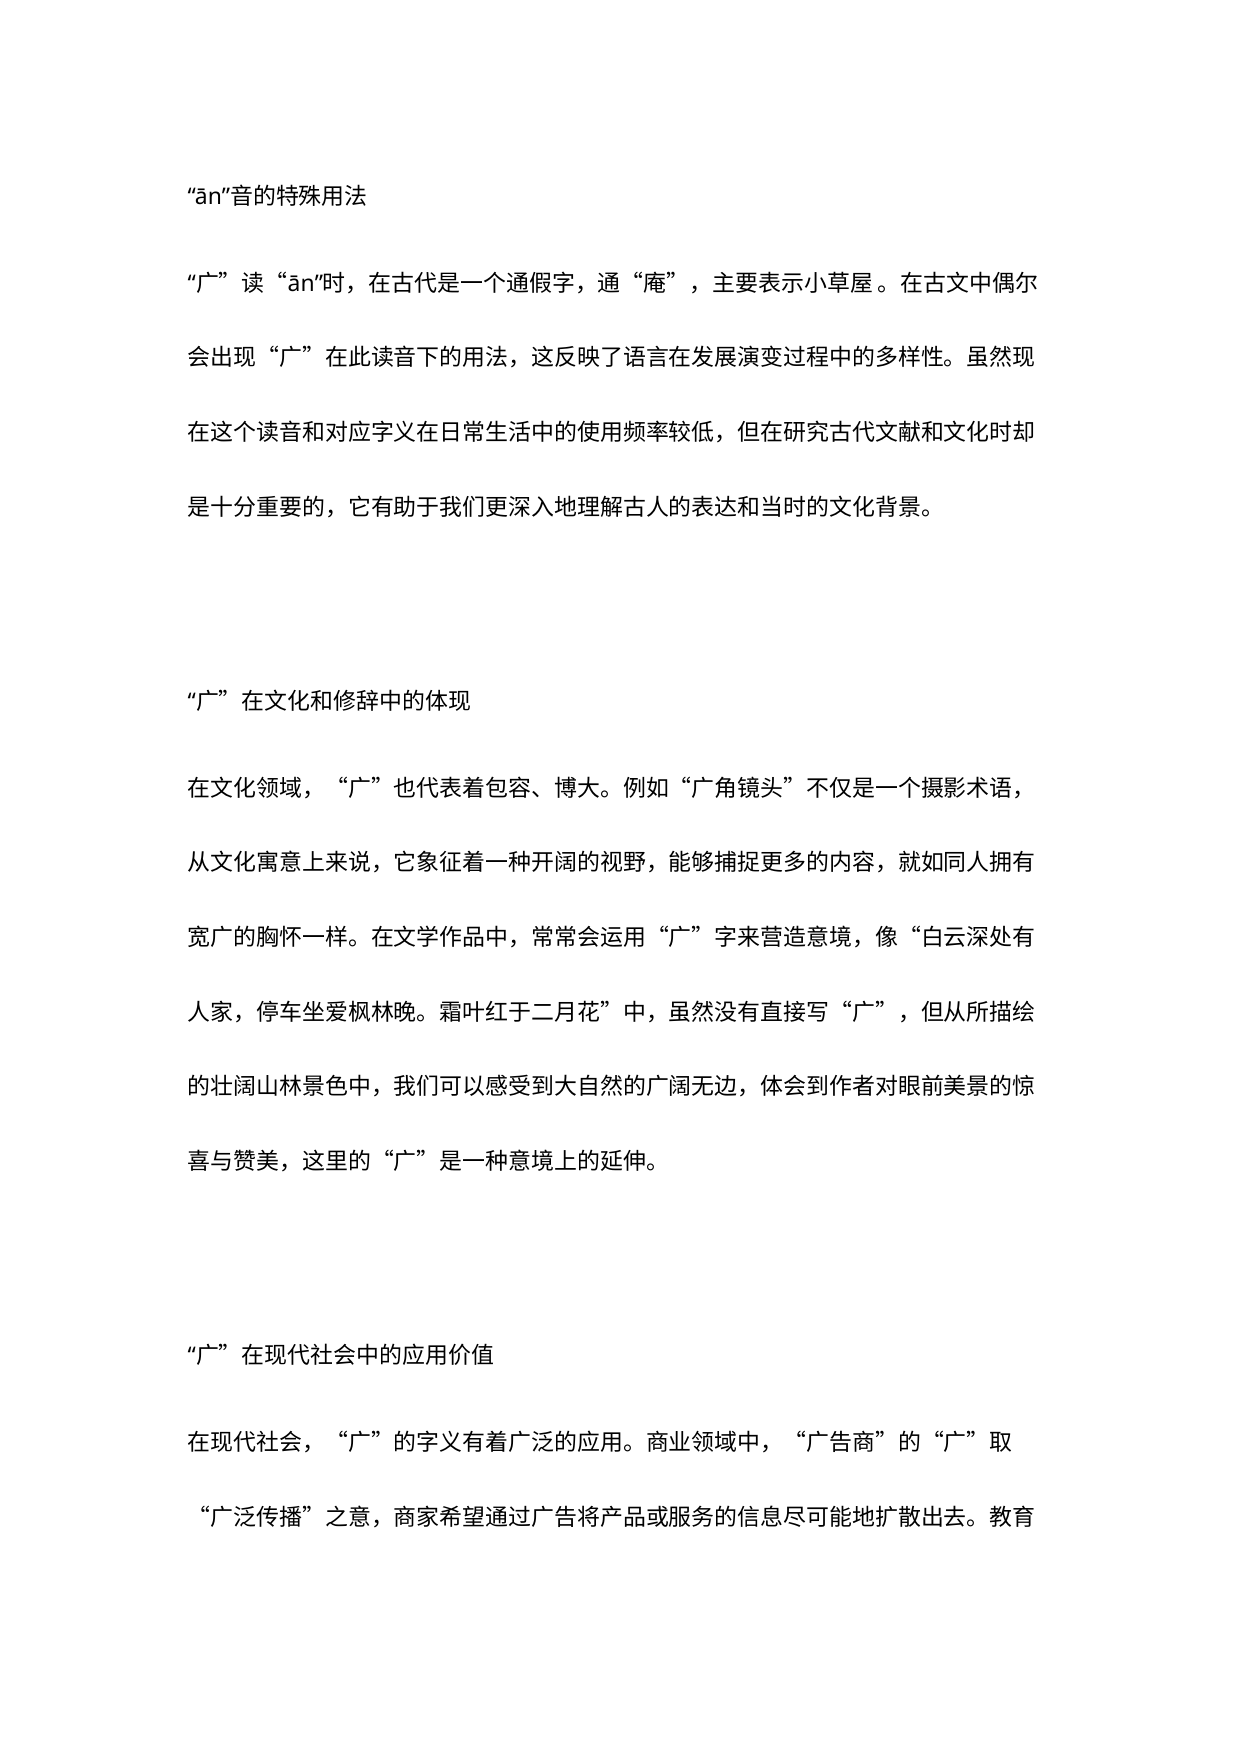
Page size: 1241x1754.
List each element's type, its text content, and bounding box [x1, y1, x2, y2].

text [187, 1408, 1053, 1548]
text “广”读“ān”时，在古代是一个通假字，通“庵”，主要表示小草屋 。在古文中偶尔会出现“广”在此读音下的用法，这反映了语言在发展演变过程中的多样性。虽然现在这个读音和对应字义在日常生活中的使用频率较低，但在研究古代文献和文化时却是十分重要的，它有助于我们更深入地理解古人的表达和当时的文化背景。 [187, 249, 1053, 538]
text “广”在现代社会中的应用价值 [187, 1321, 1053, 1386]
text “ān”音的特殊用法 [187, 162, 1053, 227]
text 在文化领域，“广”也代表着包容、博大。例如“广角镜头”不仅是一个摄影术语，从文化寓意上来说，它象征着一种开阔的视野，能够捕捉更多的内容，就如同人拥有宽广的胸怀一样。在文学作品中，常常会运用“广”字来营造意境，像“白云深处有人家，停车坐爱枫林晚。霜叶红于二月花”中，虽然没有直接写“广”，但从所描绘的壮阔山林景色中，我们可以感受到大自然的广阔无边，体会到作者对眼前美景的惊喜与赞美，这里的“广”是一种意境上的延伸。 [187, 754, 1053, 1192]
text “广”在文化和修辞中的体现 [187, 667, 1053, 732]
